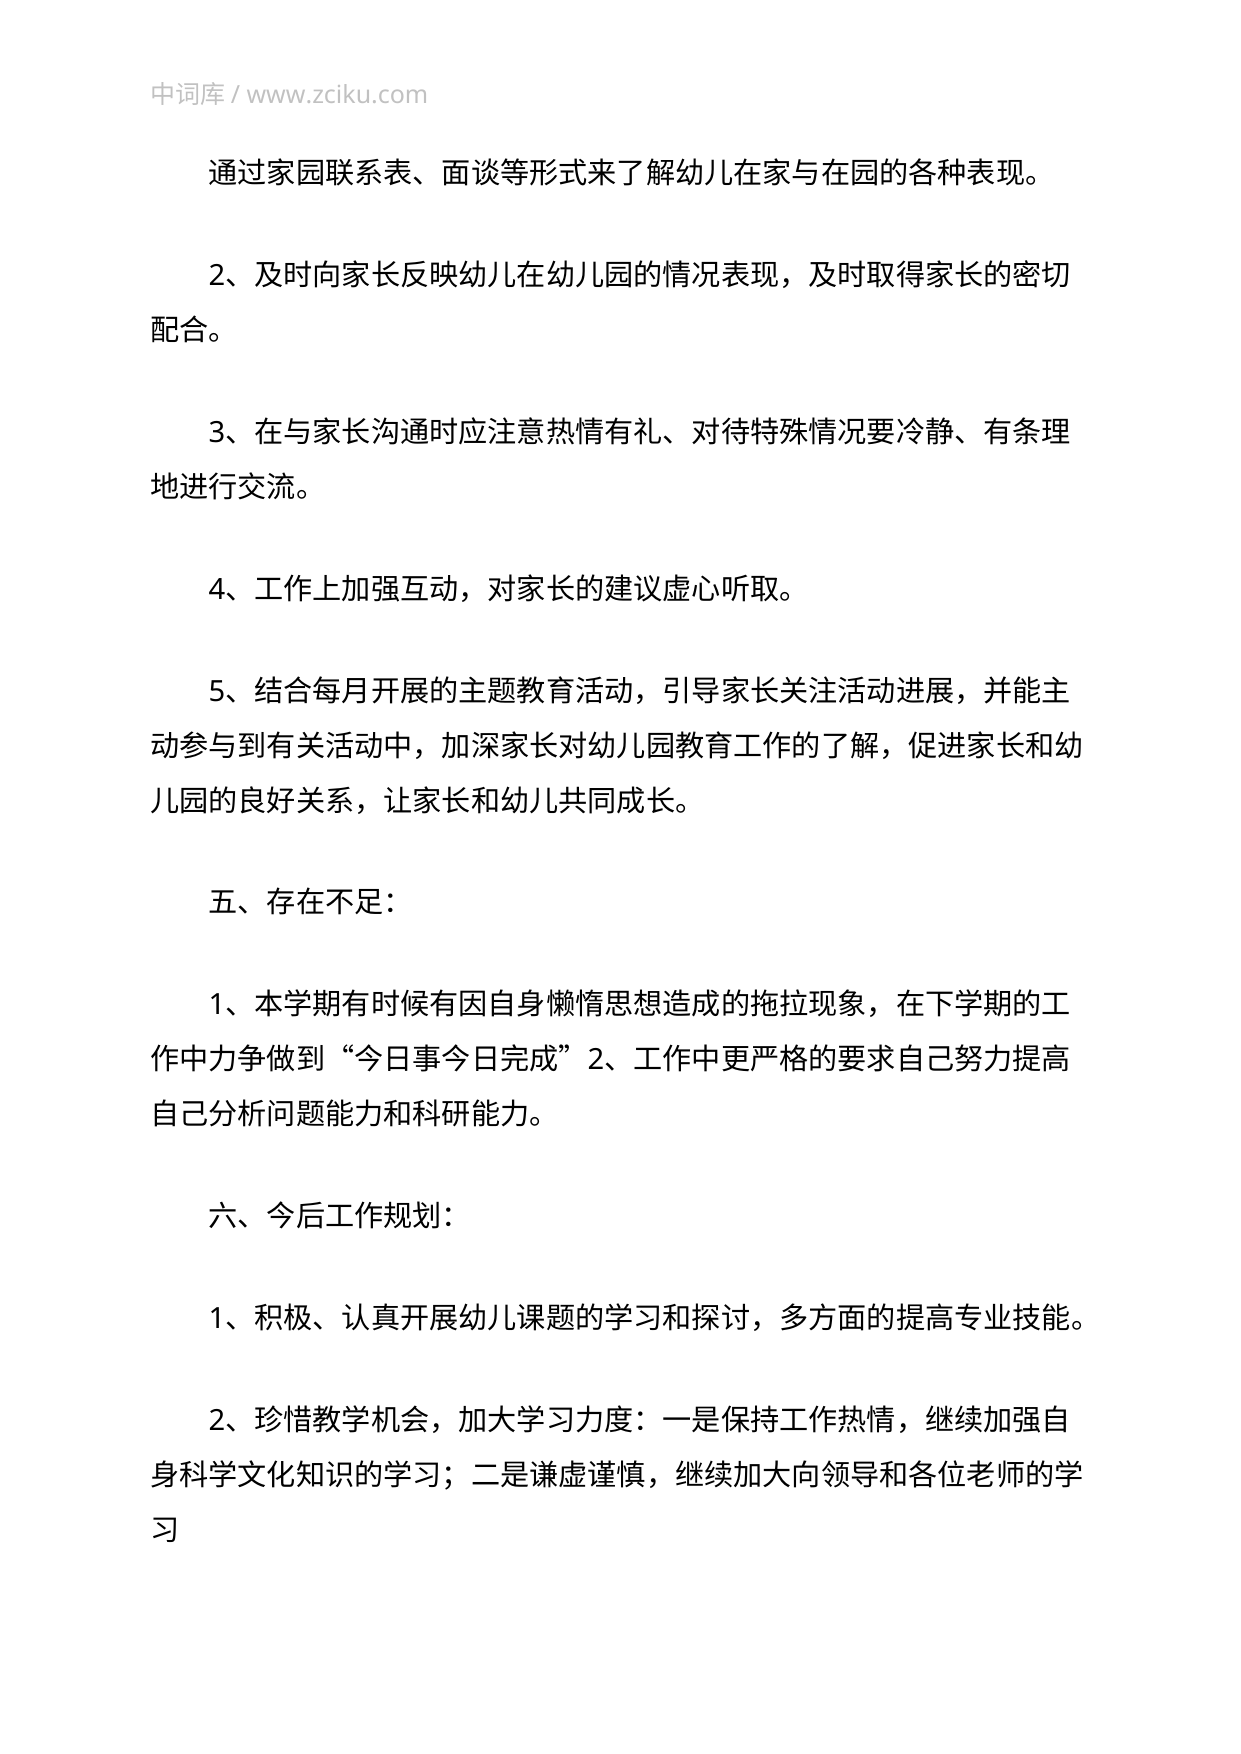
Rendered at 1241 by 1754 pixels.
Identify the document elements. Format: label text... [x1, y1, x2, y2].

text 2、珍惜教学机会，加大学习力度：一是保持工作热情，继续加强自身科学文化知识的学习；二是谦虚谨慎，继续加大向领导和各位老师的学习 [150, 1396, 1090, 1548]
text 五、存在不足： [150, 879, 1090, 921]
text 4、工作上加强互动，对家长的建议虚心听取。 [150, 565, 1090, 608]
text 1、积极、认真开展幼儿课题的学习和探讨，多方面的提高专业技能。 [150, 1294, 1090, 1337]
text 六、今后工作规划： [150, 1192, 1090, 1235]
text 通过家园联系表、面谈等形式来了解幼儿在家与在园的各种表现。 [150, 150, 1090, 192]
text 1、本学期有时候有因自身懒惰思想造成的拖拉现象，在下学期的工作中力争做到“今日事今日完成”2、工作中更严格的要求自己努力提高自己分析问题能力和科研能力。 [150, 981, 1090, 1133]
text 2、及时向家长反映幼儿在幼儿园的情况表现，及时取得家长的密切配合。 [150, 252, 1090, 349]
text 3、在与家长沟通时应注意热情有礼、对待特殊情况要冷静、有条理地进行交流。 [150, 408, 1090, 506]
text 5、结合每月开展的主题教育活动，引导家长关注活动进展，并能主动参与到有关活动中，加深家长对幼儿园教育工作的了解，促进家长和幼儿园的良好关系，让家长和幼儿共同成长。 [150, 667, 1090, 819]
